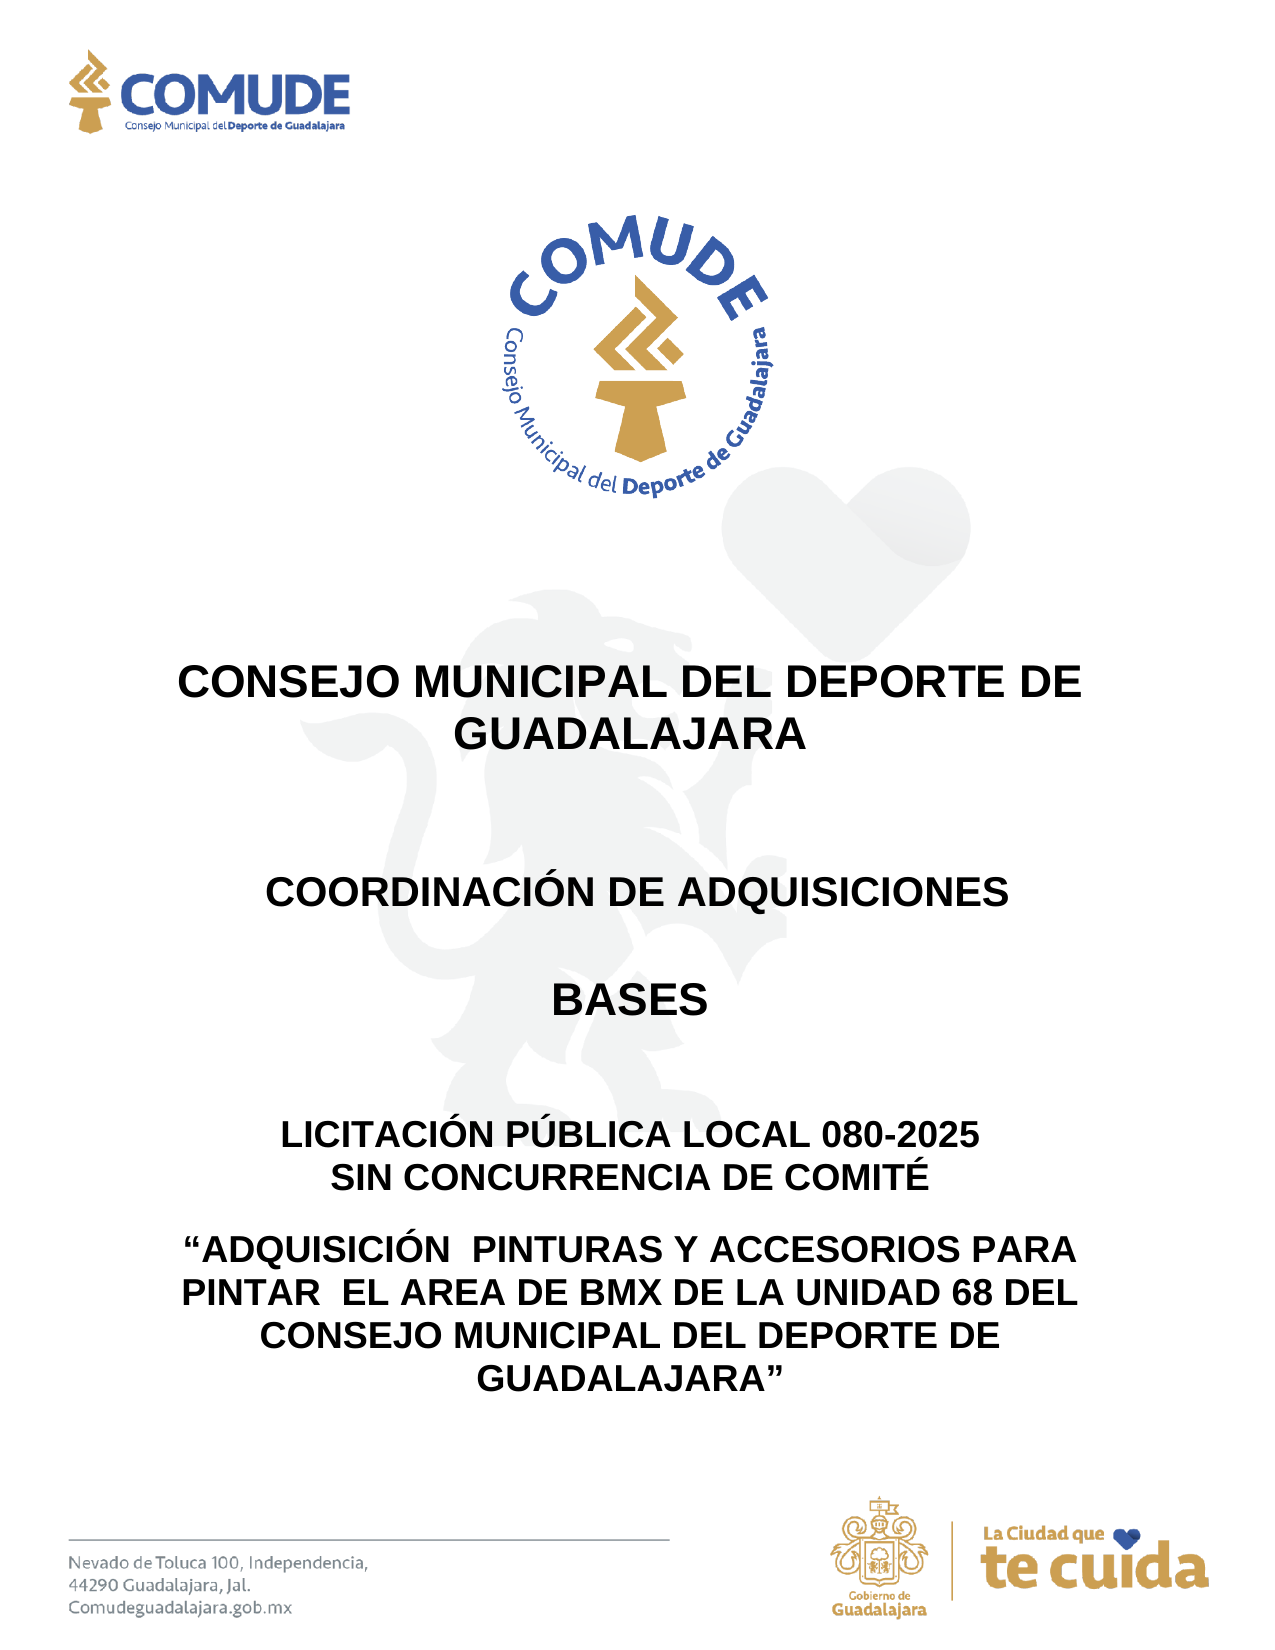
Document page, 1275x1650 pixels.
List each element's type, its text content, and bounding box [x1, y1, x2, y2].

text CONSEJO MUNICIPAL DEL DEPORTE DE GUADALAJARA [148, 654, 1113, 759]
text COORDINACIÓN DE ADQUISICIONES [148, 867, 1127, 915]
text “ADQUISICIÓN PINTURAS Y ACCESORIOS PARA PINTAR EL AREA DE BMX DE LA UNIDAD 68 DEL CONSEJO MUNICIPAL DEL DEPORTE DE GUADALAJARA” [148, 1227, 1113, 1399]
text LICITACIÓN PÚBLICA LOCAL 080-2025 [148, 1112, 1113, 1155]
text BASES [148, 973, 1113, 1026]
text SIN CONCURRENCIA DE COMITÉ [148, 1155, 1113, 1198]
picture [5, 5, 1273, 1646]
